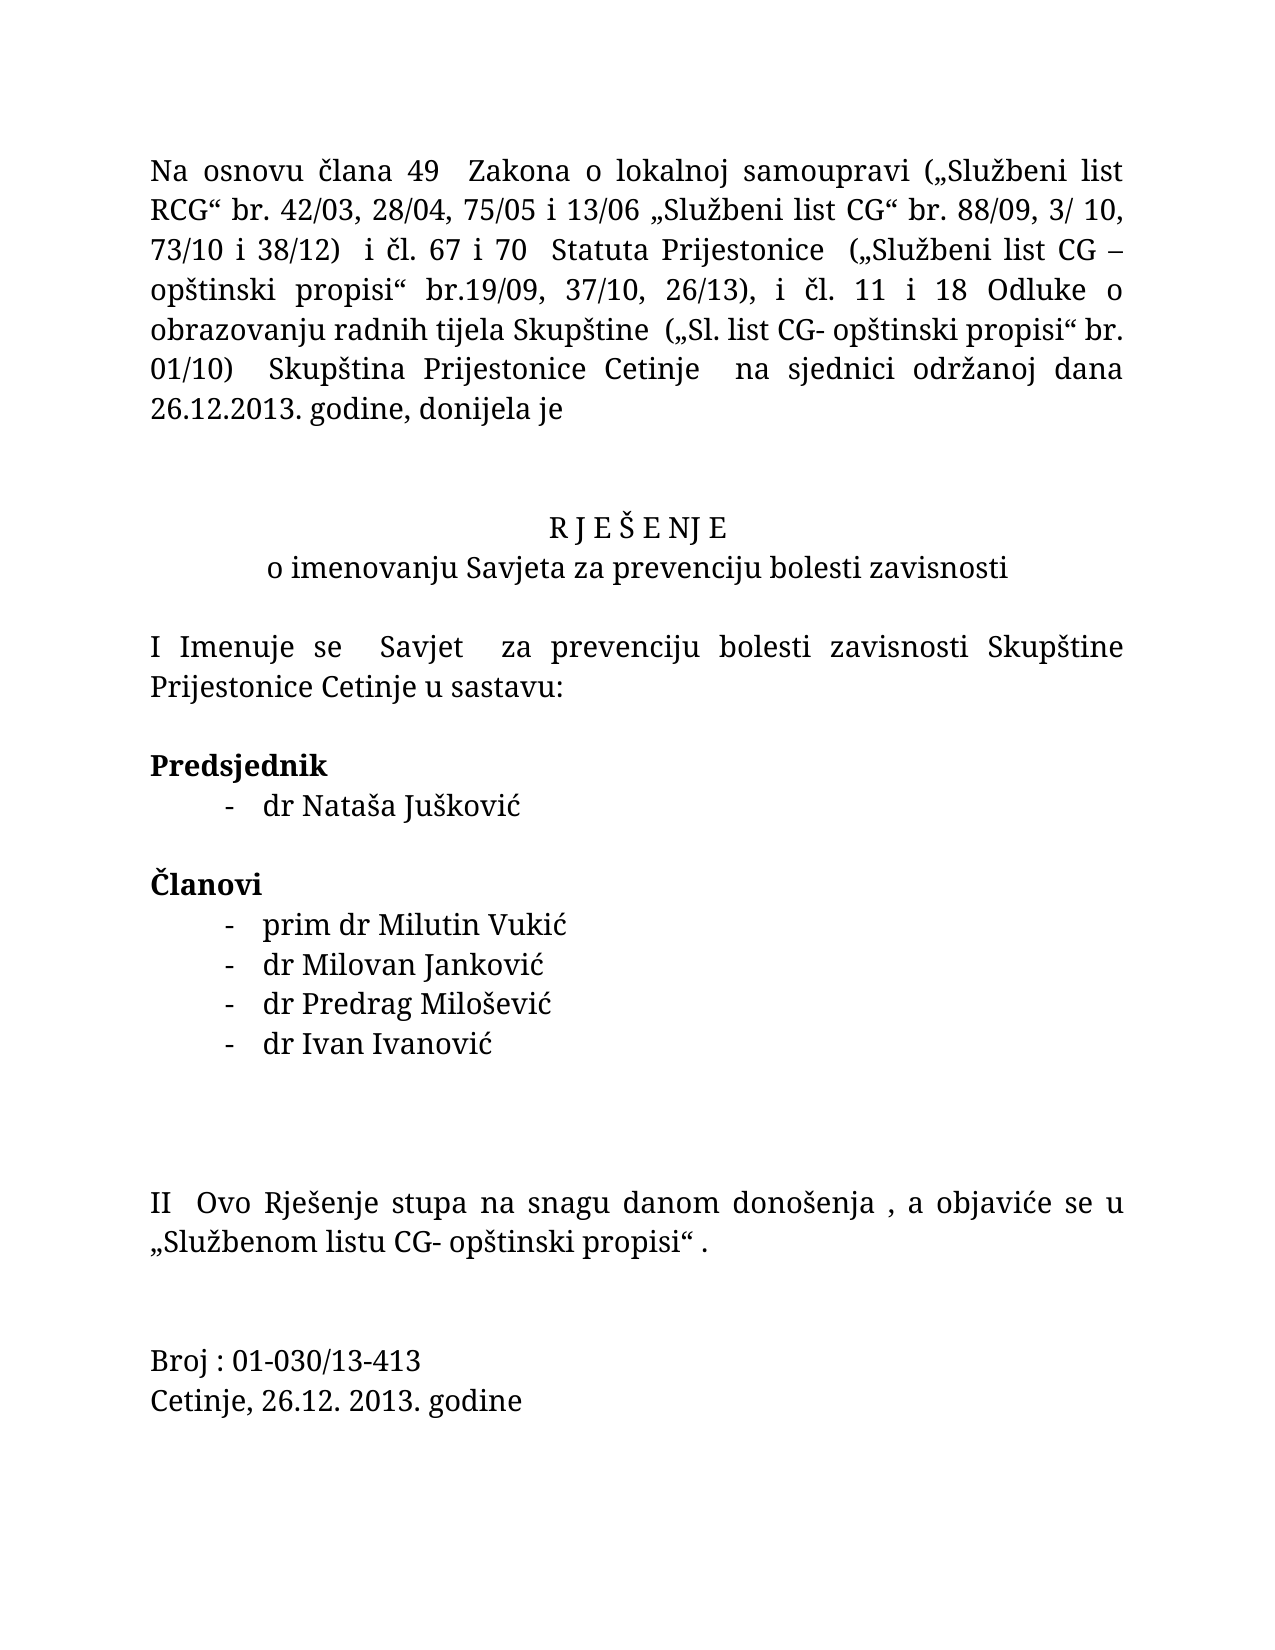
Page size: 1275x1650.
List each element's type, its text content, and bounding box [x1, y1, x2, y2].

text I Imenuje se Savjet za prevenciju bolesti zavisnosti Skupštine Prijestonice Cetinje u sastavu: [150, 626, 1125, 706]
list dr Nataša Jušković [225, 785, 1125, 825]
text Na osnovu člana 49 Zakona o lokalnoj samoupravi („Službeni list RCG“ br. 42/03, 28/04, 75/05 i 13/06 „Službeni list CG“ br. 88/09, 3/ 10, 73/10 i 38/12) i čl. 67 i 70 Statuta Prijestonice („Službeni list CG – opštinski propisi“ br.19/09, 37/10, 26/13), i čl. 11 i 18 Odluke o obrazovanju radnih tijela Skupštine („Sl. list CG- opštinski propisi“ br. 01/10) Skupština Prijestonice Cetinje na sjednici održanoj dana 26.12.2013. godine, donijela je [150, 150, 1125, 428]
text Članovi [150, 864, 1125, 904]
text Cetinje, 26.12. 2013. godine [150, 1380, 1125, 1420]
text Predsjednik [150, 745, 1125, 785]
list dr Milovan Janković [225, 944, 1125, 983]
text II Ovo Rješenje stupa na snagu danom donošenja , a objaviće se u „Službenom listu CG- opštinski propisi“ . [150, 1182, 1125, 1261]
list prim dr Milutin Vukić [225, 904, 1125, 944]
text o imenovanju Savjeta za prevenciju bolesti zavisnosti [150, 547, 1125, 587]
text Broj : 01-030/13-413 [150, 1341, 1125, 1380]
list dr Ivan Ivanović [225, 1023, 1125, 1063]
list dr Predrag Milošević [225, 983, 1125, 1023]
text R J E Š E NJ E [150, 507, 1125, 547]
